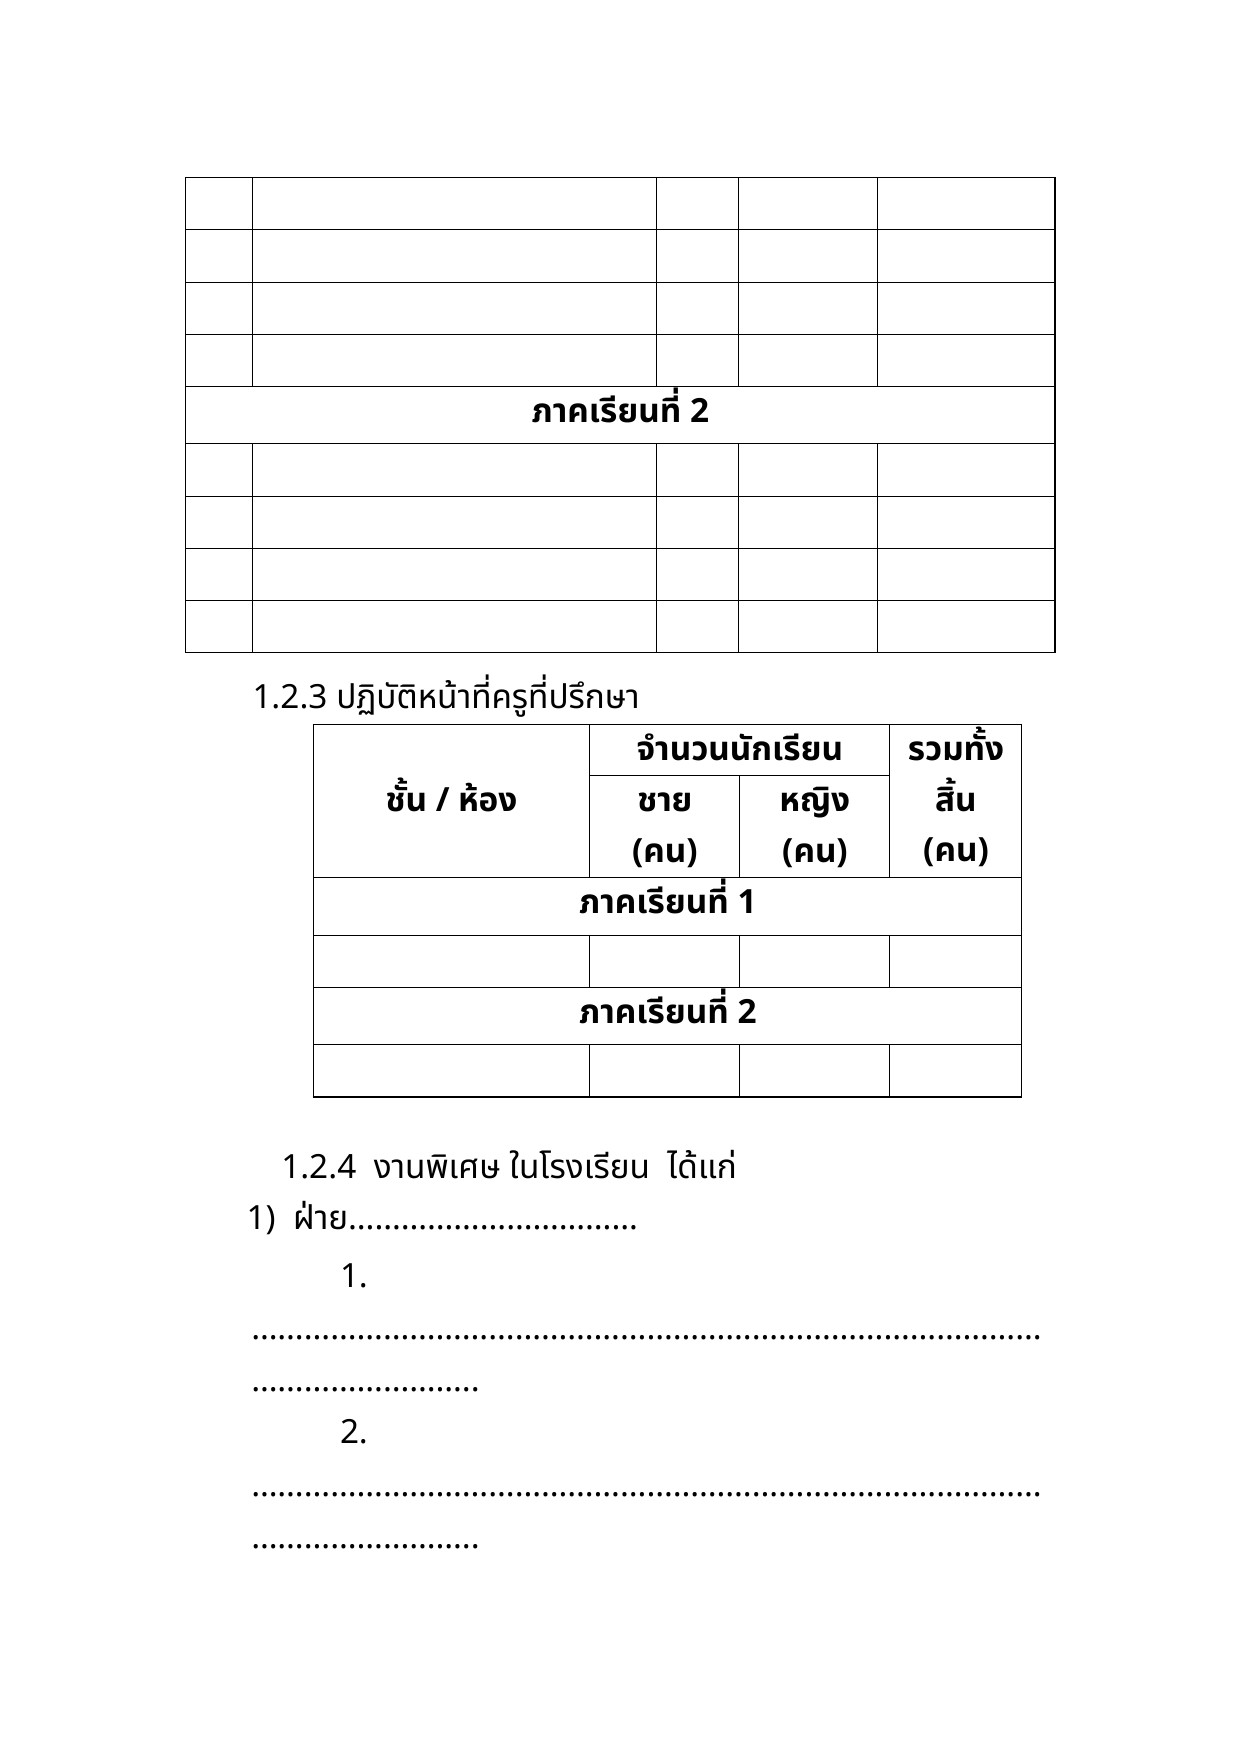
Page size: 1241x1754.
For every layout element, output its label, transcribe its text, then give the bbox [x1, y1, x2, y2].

table_cell [878, 335, 1054, 386]
table_cell [186, 601, 252, 652]
table_cell [739, 444, 877, 496]
table_cell [657, 178, 738, 229]
table_cell [186, 549, 252, 600]
table_cell [657, 230, 738, 282]
table_cell [657, 444, 738, 496]
table_cell [186, 178, 252, 229]
table_cell [253, 601, 656, 652]
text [251, 1252, 1063, 1401]
table_cell ภาคเรียนที่ 2 [314, 988, 1021, 1044]
table_cell [740, 1045, 889, 1096]
table_cell [739, 335, 877, 386]
table_cell [186, 497, 252, 548]
text 1.2.4 งานพิเศษ ในโรงเรียน ได้แก่ [177, 1143, 1063, 1193]
table_cell [253, 178, 656, 229]
table_cell [253, 230, 656, 282]
table_cell ชาย (คน) [590, 776, 739, 877]
table_cell [890, 1045, 1021, 1096]
table_cell [314, 1045, 589, 1096]
text 2. …………………………………………………………………………………………………….. [251, 1408, 1063, 1558]
table_cell [186, 444, 252, 496]
table_cell ภาคเรียนที่ 1 [314, 878, 1021, 934]
table_cell [739, 549, 877, 600]
table_cell [657, 601, 738, 652]
table_cell ภาคเรียนที่ 2 [186, 387, 1054, 443]
table_cell [878, 178, 1054, 229]
table_cell [878, 230, 1054, 282]
table_cell [186, 230, 252, 282]
table_cell [590, 936, 739, 987]
table_cell [314, 936, 589, 987]
table_cell [878, 283, 1054, 334]
table_cell [878, 444, 1054, 496]
text 1.2.3 ปฏิบัติหน้าที่ครูที่ปรึกษา [177, 673, 1063, 724]
table_cell [657, 283, 738, 334]
table_cell [878, 549, 1054, 600]
table_cell [878, 497, 1054, 548]
table_header ชั้น / ห้อง [314, 725, 589, 877]
table_header รวมทั้งสิ้น (คน) [890, 725, 1021, 877]
text 1) ฝ่าย…………………………… [177, 1193, 1063, 1244]
table_cell [657, 335, 738, 386]
table_cell [590, 1045, 739, 1096]
table_cell [657, 497, 738, 548]
table_cell [657, 549, 738, 600]
table_cell [253, 444, 656, 496]
table_cell หญิง (คน) [740, 776, 889, 877]
table_cell [878, 601, 1054, 652]
table_cell [739, 283, 877, 334]
table_cell [739, 178, 877, 229]
table_cell [186, 283, 252, 334]
table_cell [740, 936, 889, 987]
table_cell [890, 936, 1021, 987]
table_cell [739, 230, 877, 282]
table_cell [253, 497, 656, 548]
table_cell [186, 335, 252, 386]
table_cell [739, 497, 877, 548]
table_cell [253, 335, 656, 386]
table_header จำนวนนักเรียน [590, 725, 889, 775]
table_cell [253, 283, 656, 334]
table_cell [253, 549, 656, 600]
table_cell [739, 601, 877, 652]
